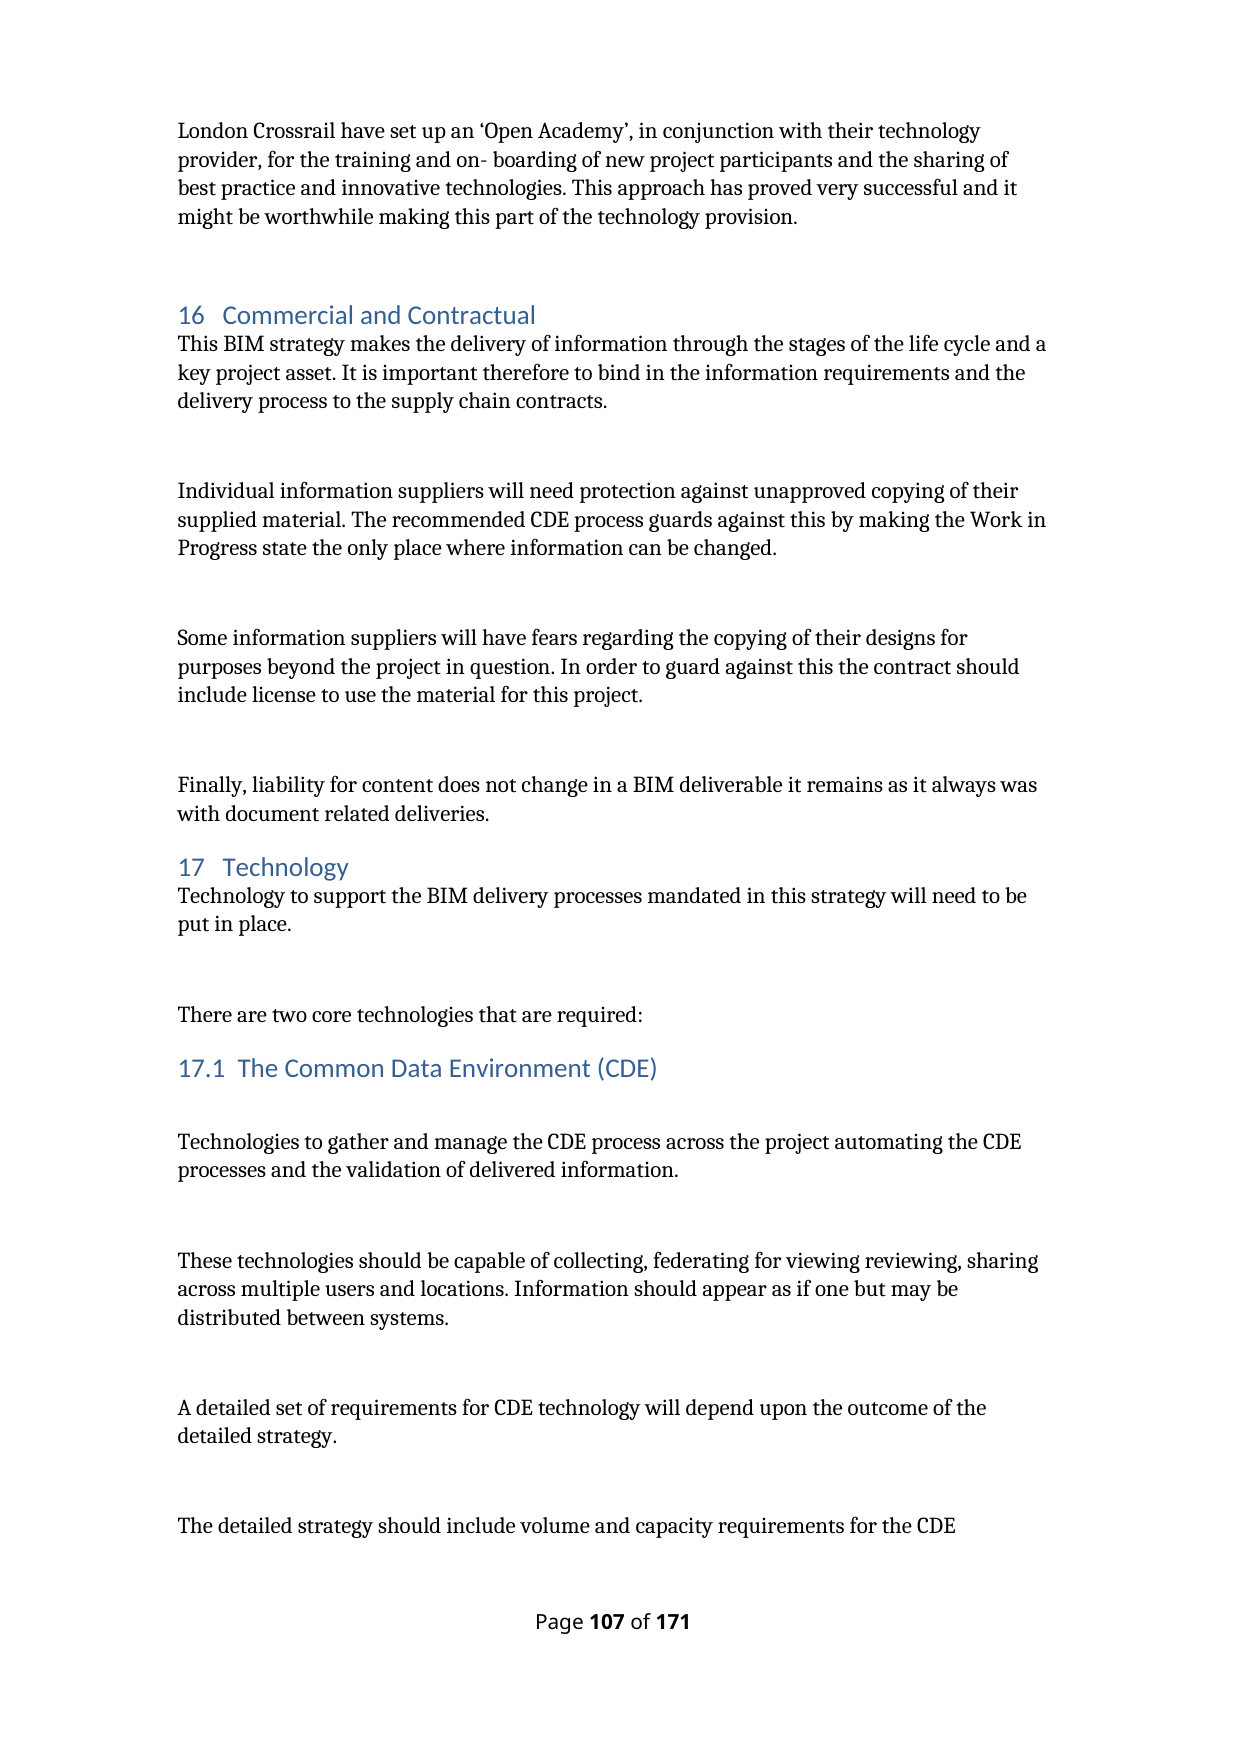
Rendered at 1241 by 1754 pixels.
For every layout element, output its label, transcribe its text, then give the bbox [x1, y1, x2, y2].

text Finally, liability for content does not change in a BIM deliverable it remains as it always was with document related deliveries. [177, 772, 1048, 827]
subtitle Technology [177, 850, 1048, 883]
text Technologies to gather and manage the CDE process across the project automating the CDE processes and the validation of delivered information. [177, 1129, 1048, 1184]
text This BIM strategy makes the delivery of information through the stages of the life cycle and a key project asset. It is important therefore to bind in the information requirements and the delivery process to the supply chain contracts. [177, 331, 1048, 414]
text London Crossrail have set up an ‘Open Academy’, in conjunction with their technology provider, for the training and on- boarding of new project participants and the sharing of best practice and innovative technologies. This approach has proved very successful and it might be worthwhile making this part of the technology provision. [177, 118, 1048, 230]
text The detailed strategy should include volume and capacity requirements for the CDE [177, 1513, 1048, 1539]
subtitle The Common Data Environment (CDE) [177, 1051, 1048, 1084]
text Some information suppliers will have fears regarding the copying of their designs for purposes beyond the project in question. In order to guard against this the contract should include license to use the material for this project. [177, 625, 1048, 708]
text Technology to support the BIM delivery processes mandated in this strategy will need to be put in place. [177, 883, 1048, 938]
subtitle Commercial and Contractual [177, 298, 1048, 331]
text These technologies should be capable of collecting, federating for viewing reviewing, sharing across multiple users and locations. Information should appear as if one but may be distributed between systems. [177, 1247, 1048, 1331]
text A detailed set of requirements for CDE technology will depend upon the outcome of the detailed strategy. [177, 1394, 1048, 1449]
text There are two core technologies that are required: [177, 1001, 1048, 1028]
text Individual information suppliers will need protection against unapproved copying of their supplied material. The recommended CDE process guards against this by making the Work in Progress state the only place where information can be changed. [177, 478, 1048, 561]
